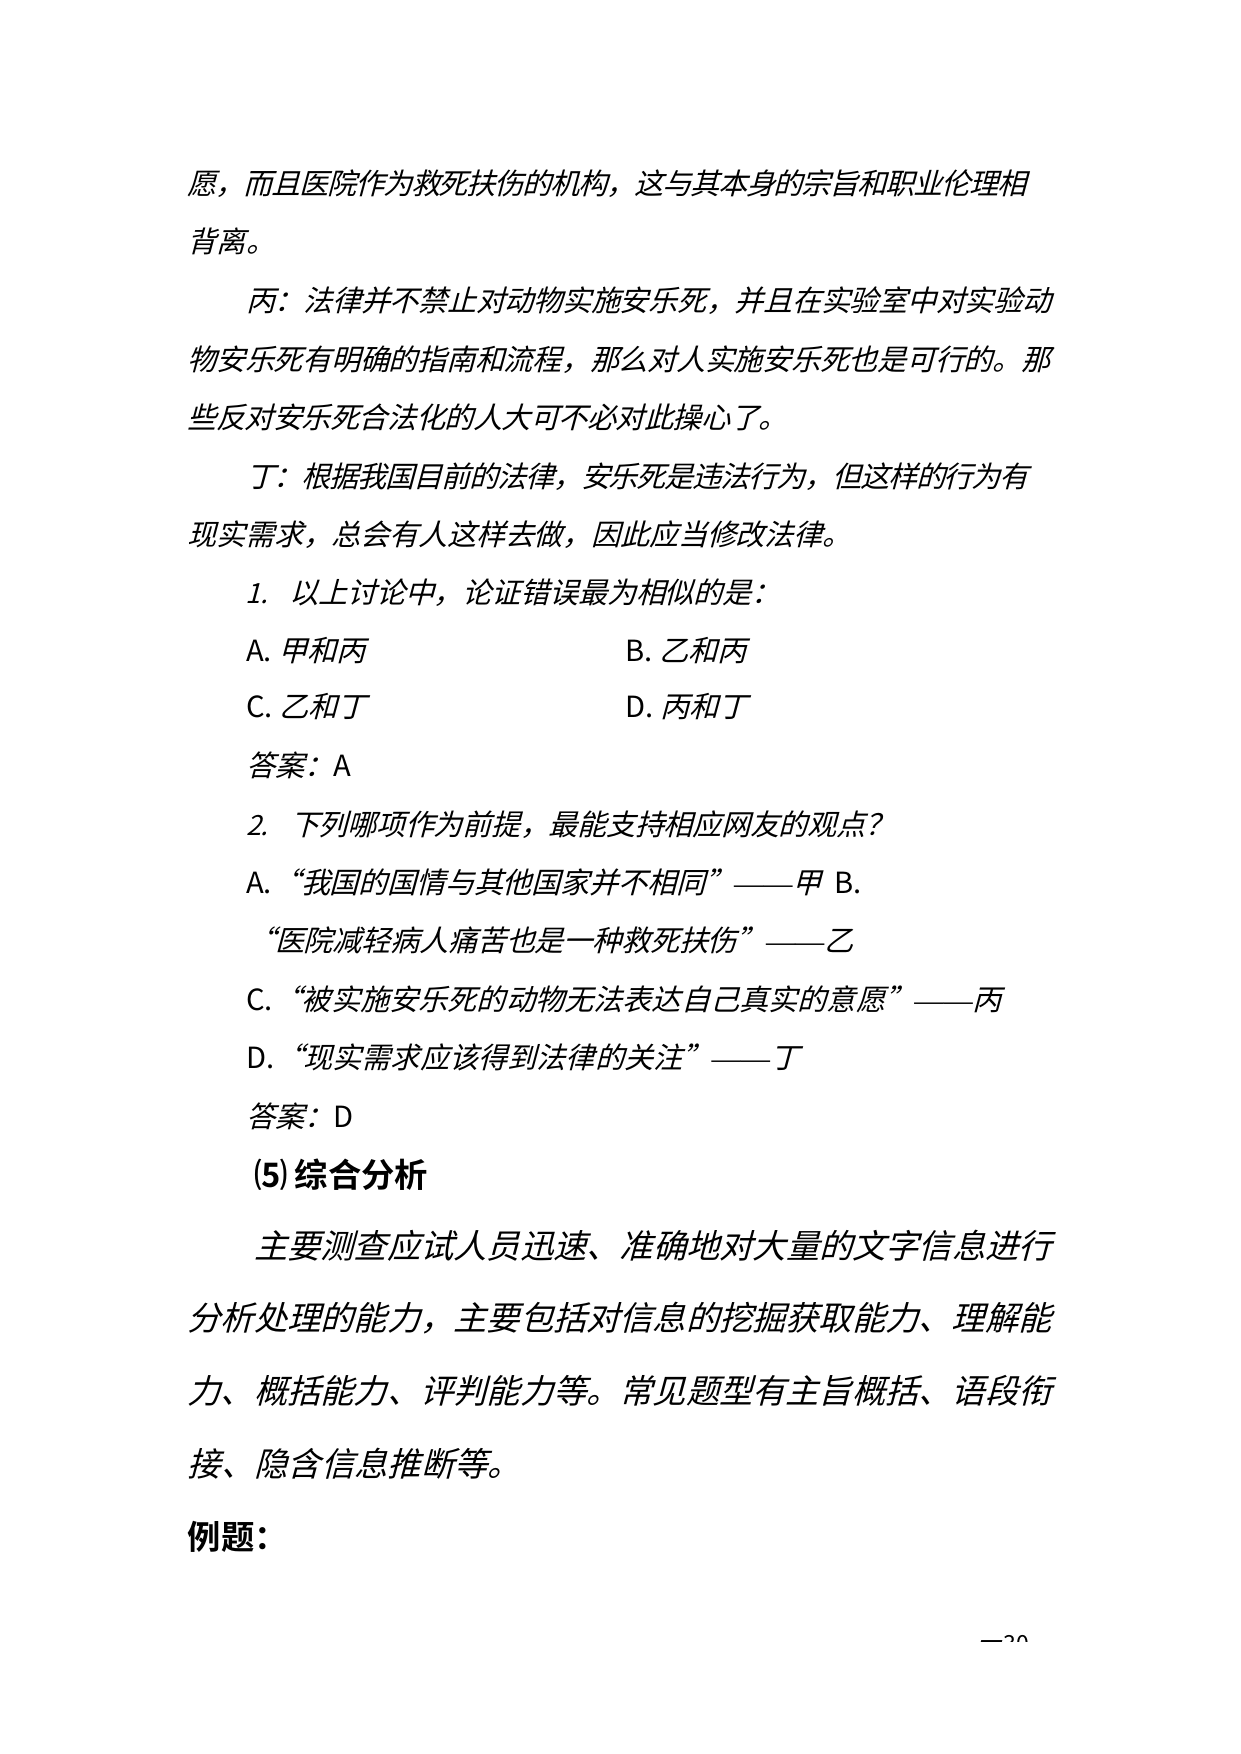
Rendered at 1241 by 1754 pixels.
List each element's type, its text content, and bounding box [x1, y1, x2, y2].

text 例题： [187, 1511, 1142, 1559]
text 丙：法律并不禁止对动物实施安乐死，并且在实验室中对实验动物安乐死有明确的指南和流程，那么对人实施安乐死也是可行的。那些反对安乐死合法化的人大可不必对此操心了。 [187, 278, 1053, 437]
text 答案：D [246, 1093, 1142, 1136]
text 丁：根据我国目前的法律，安乐死是违法行为，但这样的行为有现实需求，总会有人这样去做，因此应当修改法律。 [187, 453, 1053, 554]
text A. 甲和丙 B. 乙和丙 [246, 627, 1142, 669]
list 以上讨论中，论证错误最为相似的是： [246, 570, 1142, 612]
list 下列哪项作为前提，最能支持相应网友的观点？ A.“我国的国情与其他国家并不相同”——甲 B.“医院减轻病人痛苦也是一种救死扶伤”——乙 [246, 801, 902, 960]
text 愿，而且医院作为救死扶伤的机构，这与其本身的宗旨和职业伦理相背离。 [187, 161, 1053, 261]
text C. 乙和丁 D. 丙和丁答案：A [246, 684, 757, 785]
text C.“被实施安乐死的动物无法表达自己真实的意愿”——丙D.“现实需求应该得到法律的关注”——丁 [246, 976, 1004, 1077]
text 主要测查应试人员迅速、准确地对大量的文字信息进行分析处理的能力，主要包括对信息的挖掘获取能力、理解能力、概括能力、评判能力等。常见题型有主旨概括、语段衔接、隐含信息推断等。 [187, 1219, 1053, 1486]
subtitle ⑸综合分析 [254, 1149, 1142, 1197]
